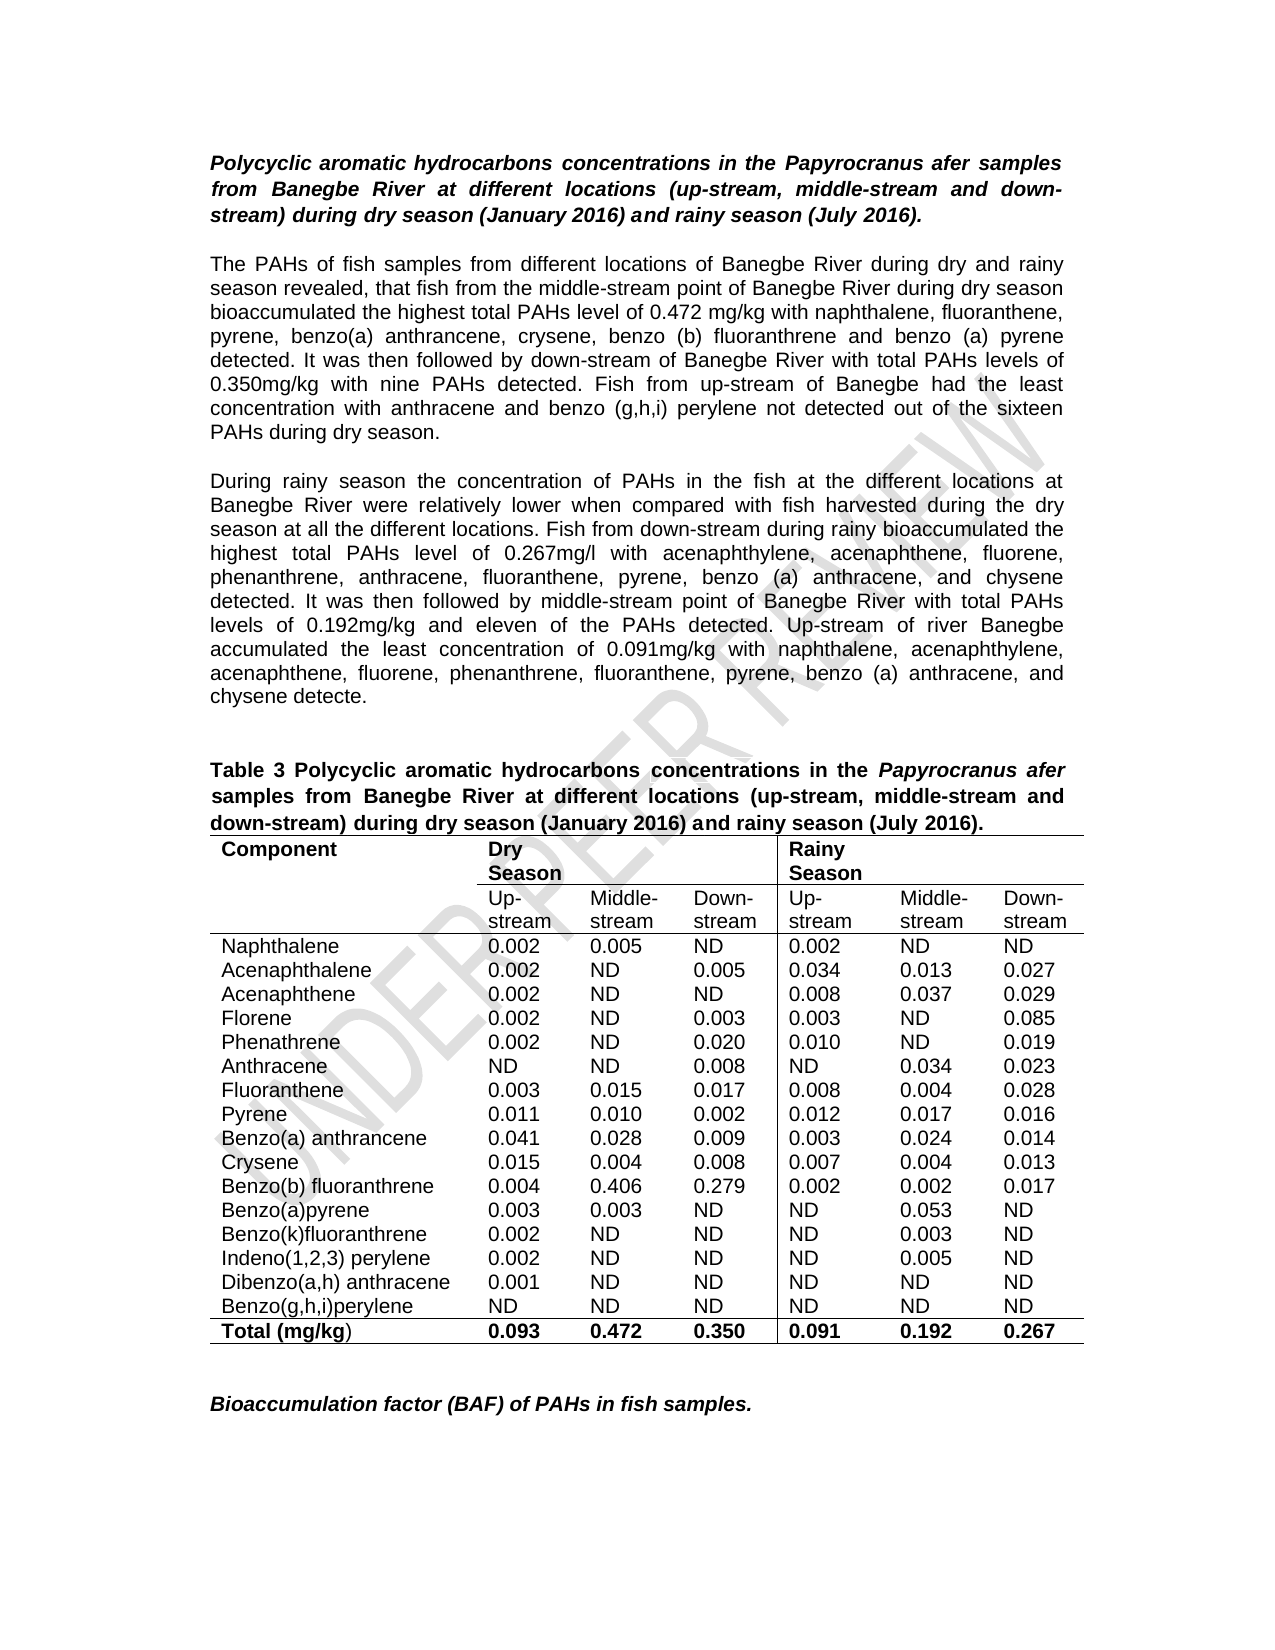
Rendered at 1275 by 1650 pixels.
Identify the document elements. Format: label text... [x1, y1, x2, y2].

table_header Dry Season [477, 836, 579, 884]
table_cell Crysene [210, 1150, 477, 1174]
table_cell 0.016 [992, 1102, 1084, 1126]
table_cell 0.008 [682, 1054, 777, 1078]
table_cell Phenathrene [210, 1030, 477, 1054]
table_cell ND [579, 1054, 682, 1078]
table_cell ND [682, 934, 777, 958]
table_cell Down-stream [992, 885, 1084, 933]
table_cell Naphthalene [210, 934, 477, 958]
table_cell 0.010 [579, 1102, 682, 1126]
table_cell [210, 884, 477, 933]
table_cell ND [682, 1294, 777, 1318]
table_cell 0.002 [477, 934, 579, 958]
table_cell ND [992, 1294, 1084, 1318]
table_cell ND [889, 1006, 992, 1030]
table_cell ND [778, 1222, 889, 1246]
table_cell 0.008 [682, 1150, 777, 1174]
text The PAHs of fish samples from different locations of Banegbe River during dry and rainy season revealed, that fish from the middle-stream point of Banegbe River during dry season bioaccumulated the highest total PAHs level of 0.472 mg/kg with naphthalene, fluoranthene, pyrene, benzo(a) anthrancene, crysene, benzo (b) fluoranthrene and benzo (a) pyrene detected. It was then followed by down-stream of Banegbe River with total PAHs levels of 0.350mg/kg with nine PAHs detected. Fish from up-stream of Banegbe had the least concentration with anthracene and benzo (g,h,i) perylene not detected out of the sixteen PAHs during dry season. [210, 252, 1065, 444]
table_cell 0.029 [992, 982, 1084, 1006]
table_cell Florene [210, 1006, 477, 1030]
table_cell 0.028 [992, 1078, 1084, 1102]
table_cell ND [579, 1030, 682, 1054]
table_cell 0.085 [992, 1006, 1084, 1030]
table_cell Down-stream [682, 885, 777, 933]
table_cell 0.002 [477, 1222, 579, 1246]
table_cell Benzo(b) fluoranthrene [210, 1174, 477, 1198]
table_cell ND [682, 1222, 777, 1246]
table_cell Benzo(a) anthrancene [210, 1126, 477, 1150]
table_cell ND [889, 1294, 992, 1318]
table_cell ND [992, 934, 1084, 958]
table_cell 0.003 [477, 1078, 579, 1102]
table_cell ND [778, 1270, 889, 1294]
table_cell 0.002 [682, 1102, 777, 1126]
table_cell 0.003 [682, 1006, 777, 1030]
table_cell 0.002 [477, 982, 579, 1006]
table_cell 0.005 [579, 934, 682, 958]
table_cell ND [477, 1294, 579, 1318]
table_cell ND [579, 1222, 682, 1246]
table_cell 0.004 [579, 1150, 682, 1174]
table_cell 0.008 [778, 1078, 889, 1102]
table_cell ND [579, 1006, 682, 1030]
table_cell 0.015 [579, 1078, 682, 1102]
table_cell 0.017 [992, 1174, 1084, 1198]
table_cell 0.003 [889, 1222, 992, 1246]
table_cell Pyrene [210, 1102, 477, 1126]
table_cell Indeno(1,2,3) perylene [210, 1246, 477, 1270]
table_cell 0.406 [579, 1174, 682, 1198]
table_cell ND [682, 1198, 777, 1222]
table_cell 0.004 [477, 1174, 579, 1198]
table_cell ND [579, 1246, 682, 1270]
table_cell 0.002 [778, 1174, 889, 1198]
table_cell Benzo(a)pyrene [210, 1198, 477, 1222]
table_cell 0.028 [579, 1126, 682, 1150]
table_cell 0.013 [992, 1150, 1084, 1174]
table_cell 0.034 [889, 1054, 992, 1078]
table_cell ND [579, 1294, 682, 1318]
table_cell 0.002 [889, 1174, 992, 1198]
table_cell 0.002 [778, 934, 889, 958]
table_header [992, 836, 1084, 884]
table_cell 0.041 [477, 1126, 579, 1150]
table_cell ND [682, 1270, 777, 1294]
table_cell 0.192 [889, 1319, 992, 1343]
table_cell 0.009 [682, 1126, 777, 1150]
table_cell ND [682, 1246, 777, 1270]
table_cell 0.091 [778, 1319, 889, 1343]
table_cell 0.019 [992, 1030, 1084, 1054]
text Bioaccumulation factor (BAF) of PAHs in fish samples. [210, 1392, 1065, 1416]
table_cell ND [579, 1270, 682, 1294]
table_cell 0.267 [992, 1319, 1084, 1343]
table_cell ND [778, 1294, 889, 1318]
table_cell Benzo(g,h,i)perylene [210, 1294, 477, 1318]
table_cell 0.007 [778, 1150, 889, 1174]
table_header Component [210, 836, 477, 884]
table_cell 0.350 [682, 1319, 777, 1343]
table_cell Benzo(k)fluoranthrene [210, 1222, 477, 1246]
table_cell 0.023 [992, 1054, 1084, 1078]
table_cell 0.279 [682, 1174, 777, 1198]
table_cell ND [889, 1270, 992, 1294]
table_cell 0.034 [778, 958, 889, 982]
table_cell 0.027 [992, 958, 1084, 982]
table_cell ND [992, 1222, 1084, 1246]
table_cell 0.020 [682, 1030, 777, 1054]
table_header [682, 836, 777, 884]
table_cell 0.003 [477, 1198, 579, 1222]
table_cell 0.053 [889, 1198, 992, 1222]
table_cell ND [889, 934, 992, 958]
table_cell 0.010 [778, 1030, 889, 1054]
table_cell 0.002 [477, 1246, 579, 1270]
table_cell 0.017 [889, 1102, 992, 1126]
table_cell 0.037 [889, 982, 992, 1006]
table_cell ND [579, 958, 682, 982]
table_cell ND [477, 1054, 579, 1078]
table_cell ND [778, 1054, 889, 1078]
table_cell 0.005 [682, 958, 777, 982]
table_cell 0.002 [477, 1030, 579, 1054]
table_cell 0.093 [477, 1319, 579, 1343]
table_cell Anthracene [210, 1054, 477, 1078]
table_cell 0.015 [477, 1150, 579, 1174]
table_header [579, 836, 682, 884]
table_cell Acenaphthene [210, 982, 477, 1006]
table_cell 0.017 [682, 1078, 777, 1102]
table_cell ND [682, 982, 777, 1006]
table_cell 0.001 [477, 1270, 579, 1294]
table_cell 0.003 [579, 1198, 682, 1222]
text Polycyclic aromatic hydrocarbons concentrations in the Papyrocranus afer samples from Banegbe River at different locations (up-stream, middle-stream and down-stream) during dry season (January 2016) and rainy season (July 2016). [210, 150, 1065, 228]
table_cell Acenaphthalene [210, 958, 477, 982]
table_cell 0.004 [889, 1150, 992, 1174]
table_header [889, 836, 992, 884]
table_cell 0.005 [889, 1246, 992, 1270]
table_cell Up-stream [778, 885, 889, 933]
text Table 3 Polycyclic aromatic hydrocarbons concentrations in the Papyrocranus afer samples from Banegbe River at different locations (up-stream, middle-stream and down-stream) during dry season (January 2016) and rainy season (July 2016). [210, 757, 1065, 835]
table_cell ND [992, 1198, 1084, 1222]
table_cell ND [889, 1030, 992, 1054]
table_cell 0.024 [889, 1126, 992, 1150]
text During rainy season the concentration of PAHs in the fish at the different locations at Banegbe River were relatively lower when compared with fish harvested during the dry season at all the different locations. Fish from down-stream during rainy bioaccumulated the highest total PAHs level of 0.267mg/l with acenaphthylene, acenaphthene, fluorene, phenanthrene, anthracene, fluoranthene, pyrene, benzo (a) anthracene, and chysene detected. It was then followed by middle-stream point of Banegbe River with total PAHs levels of 0.192mg/kg and eleven of the PAHs detected. Up-stream of river Banegbe accumulated the least concentration of 0.091mg/kg with naphthalene, acenaphthylene, acenaphthene, fluorene, phenanthrene, fluoranthene, pyrene, benzo (a) anthracene, and chysene detecte. [210, 469, 1065, 708]
table_cell 0.472 [579, 1319, 682, 1343]
table_cell ND [778, 1246, 889, 1270]
table_header Rainy Season [778, 836, 889, 884]
table_cell 0.008 [778, 982, 889, 1006]
table_cell 0.011 [477, 1102, 579, 1126]
table_cell 0.013 [889, 958, 992, 982]
table_cell Fluoranthene [210, 1078, 477, 1102]
table_cell Middle-stream [579, 885, 682, 933]
table_cell Dibenzo(a,h) anthracene [210, 1270, 477, 1294]
table_cell 0.014 [992, 1126, 1084, 1150]
table_cell ND [778, 1198, 889, 1222]
table_cell Up-stream [477, 885, 579, 933]
table_cell 0.003 [778, 1006, 889, 1030]
table_cell Middle-stream [889, 885, 992, 933]
table_cell 0.012 [778, 1102, 889, 1126]
table_cell 0.004 [889, 1078, 992, 1102]
table_cell Total (mg/kg) [210, 1319, 477, 1343]
table_cell ND [992, 1246, 1084, 1270]
table_cell 0.003 [778, 1126, 889, 1150]
table_cell ND [992, 1270, 1084, 1294]
table_cell 0.002 [477, 1006, 579, 1030]
table_cell ND [579, 982, 682, 1006]
table_cell 0.002 [477, 958, 579, 982]
